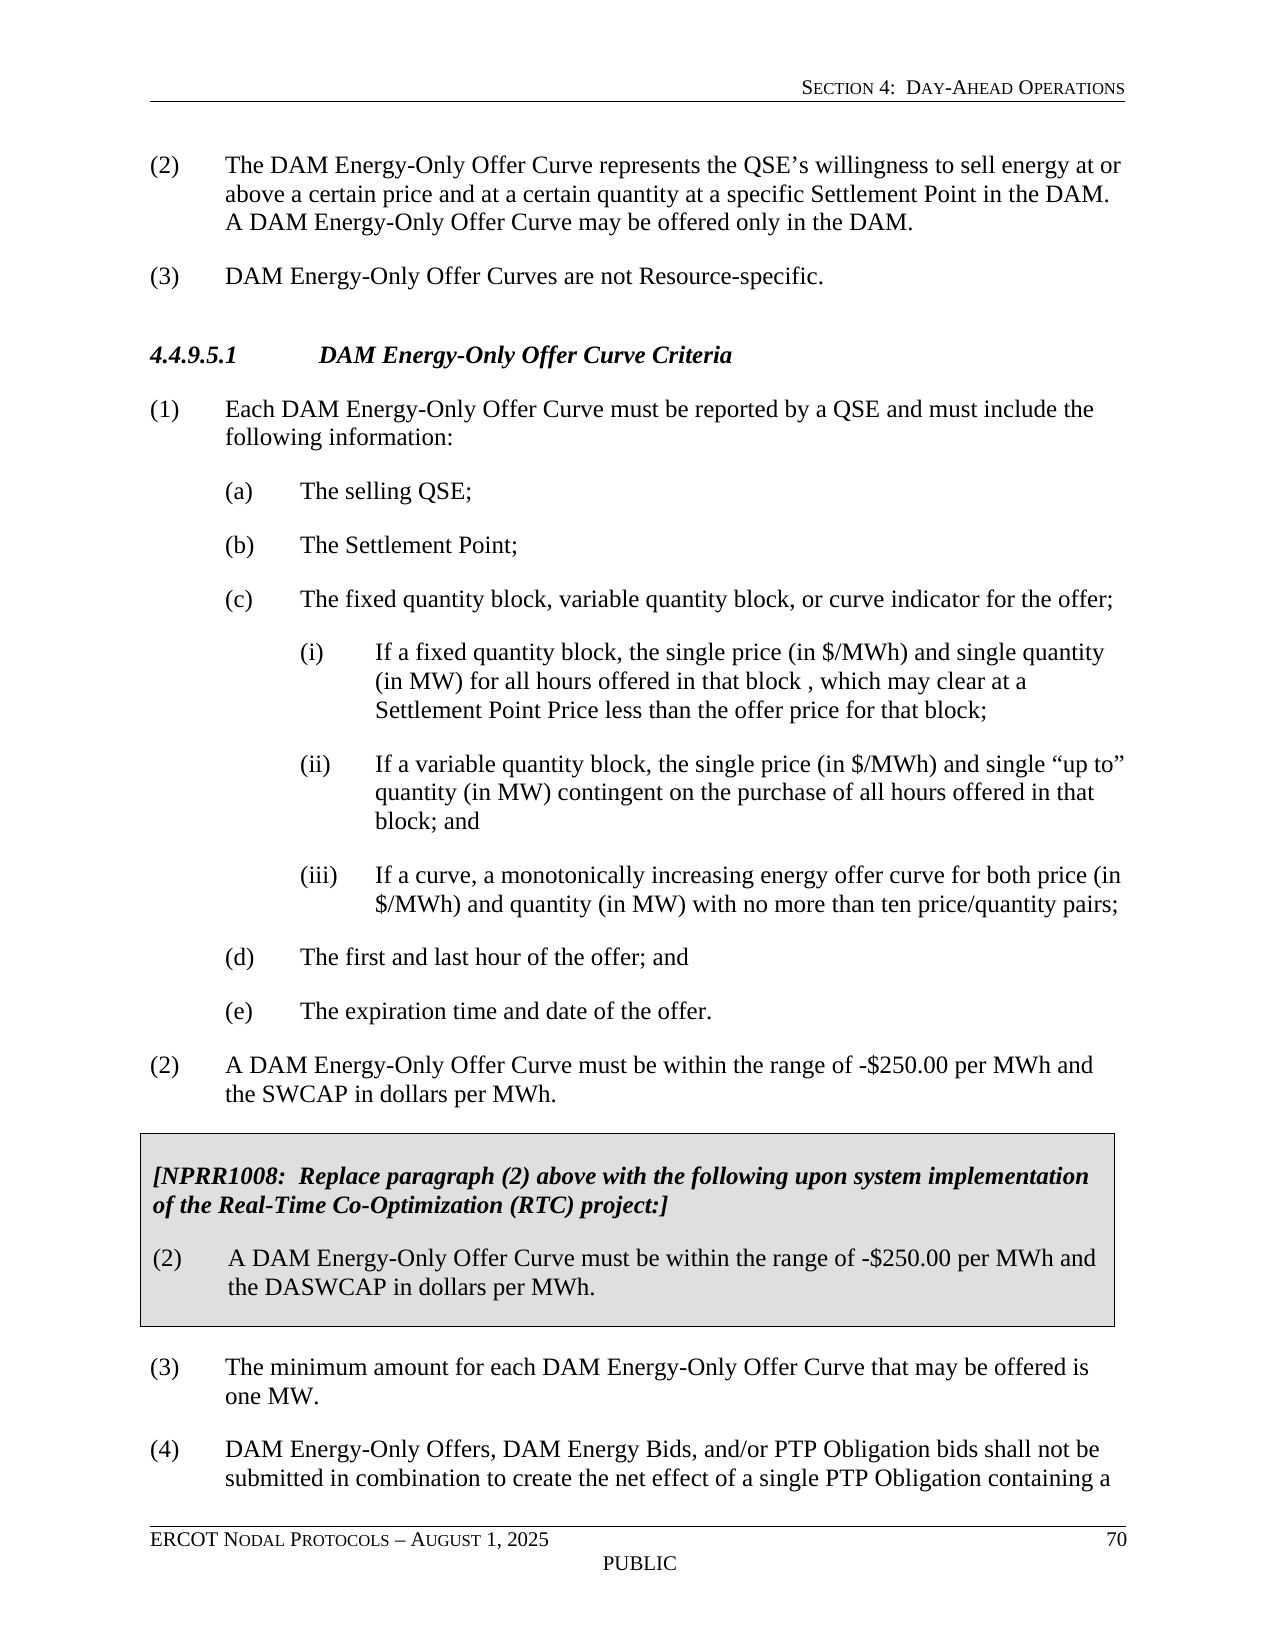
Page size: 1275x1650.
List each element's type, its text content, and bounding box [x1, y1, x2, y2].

text 4.4.9.5.1 DAM Energy-Only Offer Curve Criteria [150, 340, 1125, 369]
text (3) The minimum amount for each DAM Energy-Only Offer Curve that may be offered is one MW. [150, 1352, 1125, 1409]
list (iii) If a curve, a monotonically increasing energy offer curve for both price (in $/MWh) and quantity (in MW) with no more than ten price/quantity pairs; [300, 860, 1125, 917]
text (1) Each DAM Energy-Only Offer Curve must be reported by a QSE and must include the following information: [150, 394, 1125, 451]
text (2) The DAM Energy-Only Offer Curve represents the QSE’s willingness to sell energy at or above a certain price and at a certain quantity at a specific Settlement Point in the DAM. A DAM Energy-Only Offer Curve may be offered only in the DAM. [150, 150, 1125, 236]
table_header [NPRR1008: Replace paragraph (2) above with the following upon system implementation of the Real-Time Co-Optimization (RTC) project:] (2) A DAM Energy-Only Offer Curve must be within the range of -$250.00 per MWh and the DASWCAP in dollars per MWh. [141, 1134, 1114, 1326]
text (3) DAM Energy-Only Offer Curves are not Resource-specific. [150, 261, 1125, 290]
list (c) The fixed quantity block, variable quantity block, or curve indicator for the offer; [225, 584, 1125, 612]
list (d) The first and last hour of the offer; and [225, 942, 1125, 971]
list (b) The Settlement Point; [225, 530, 1125, 559]
list (ii) If a variable quantity block, the single price (in $/MWh) and single “up to” quantity (in MW) contingent on the purchase of all hours offered in that block; and [300, 749, 1125, 835]
list (a) The selling QSE; [225, 476, 1125, 505]
text (2) A DAM Energy-Only Offer Curve must be within the range of -$250.00 per MWh and the SWCAP in dollars per MWh. [150, 1050, 1125, 1107]
list (i) If a fixed quantity block, the single price (in $/MWh) and single quantity (in MW) for all hours offered in that block , which may clear at a Settlement Point Price less than the offer price for that block; [300, 637, 1125, 724]
list (e) The expiration time and date of the offer. [225, 996, 1125, 1025]
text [150, 1434, 1125, 1492]
